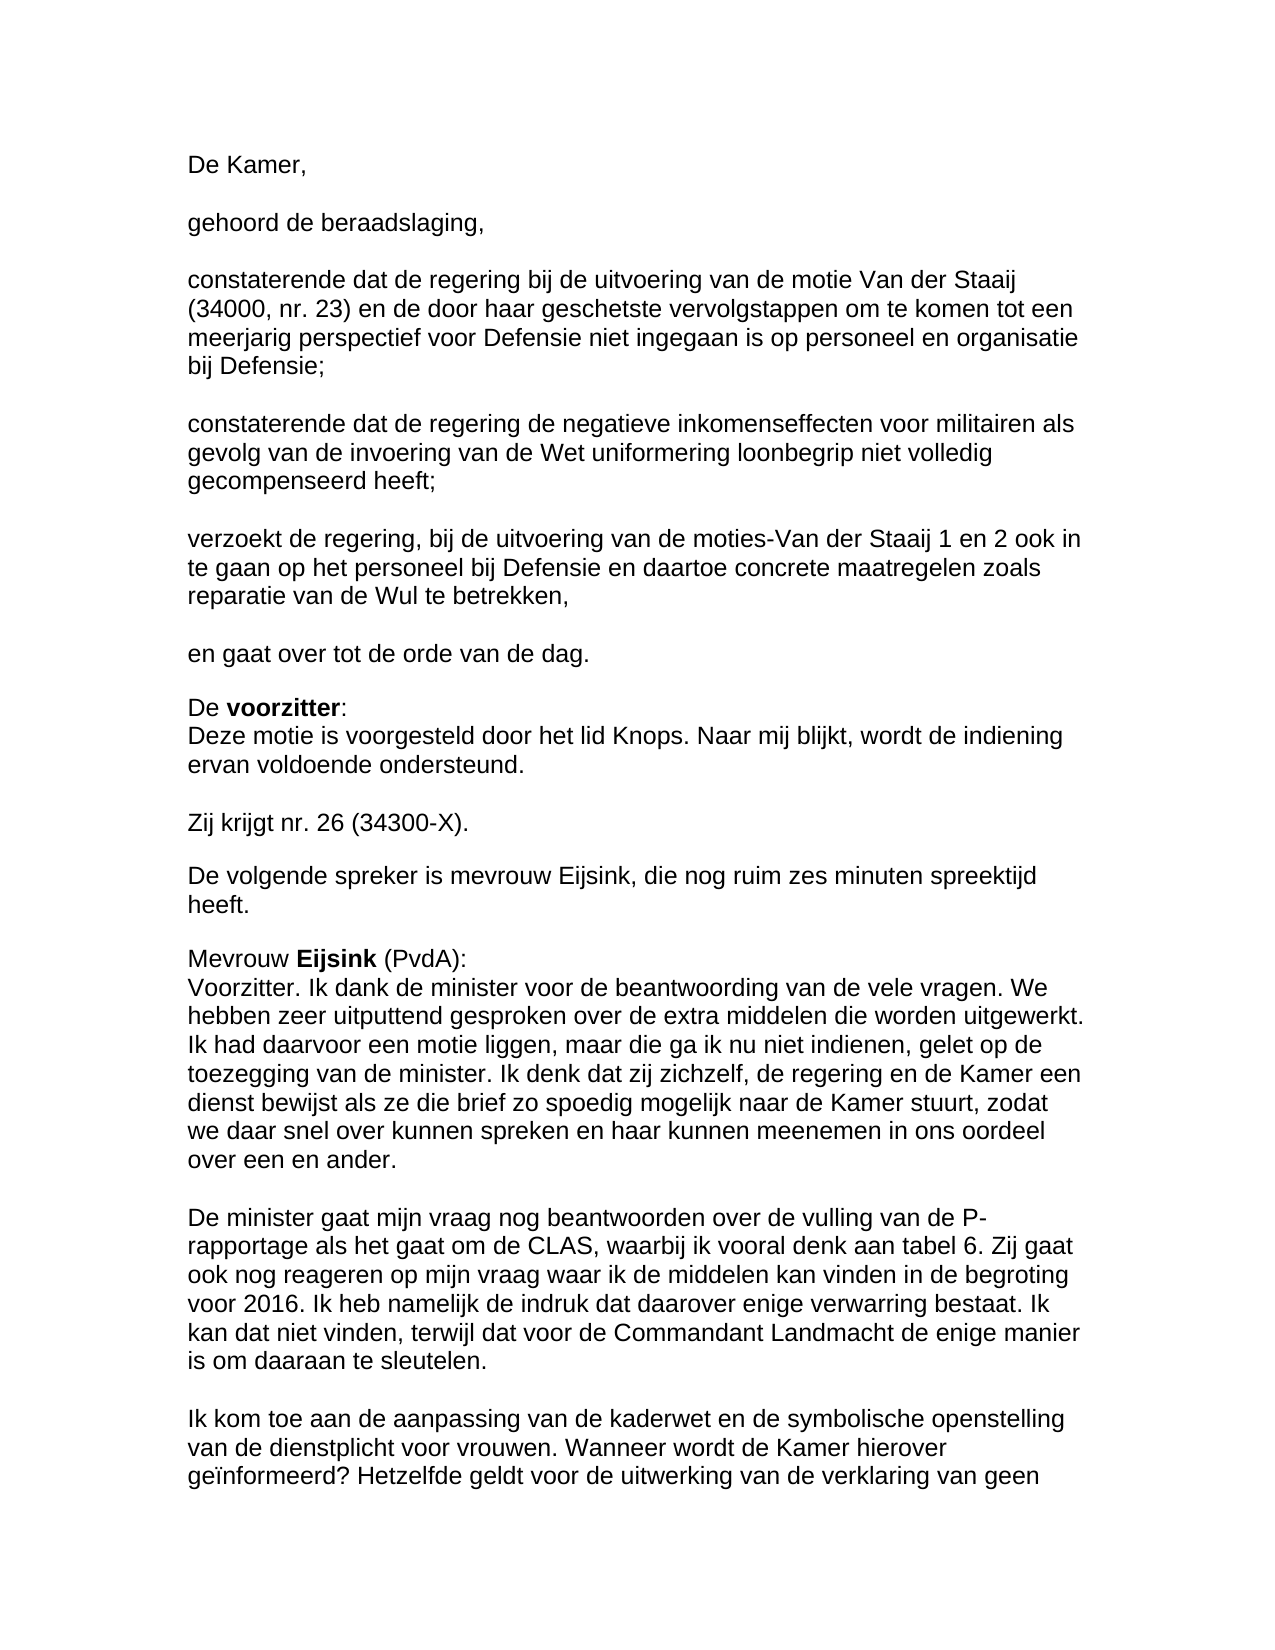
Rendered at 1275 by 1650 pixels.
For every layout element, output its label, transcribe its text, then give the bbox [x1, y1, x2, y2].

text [187, 944, 1087, 1490]
text De voorzitter: Deze motie is voorgesteld door het lid Knops. Naar mij blijkt, wordt de indiening ervan voldoende ondersteund. Zij krijgt nr. 26 (34300-X). [187, 692, 1087, 836]
text De volgende spreker is mevrouw Eijsink, die nog ruim zes minuten spreektijd heeft. [187, 861, 1087, 919]
text De Kamer, gehoord de beraadslaging, constaterende dat de regering bij de uitvoering van de motie Van der Staaij (34000, nr. 23) en de door haar geschetste vervolgstappen om te komen tot een meerjarig perspectief voor Defensie niet ingegaan is op personeel en organisatie bij Defensie; constaterende dat de regering de negatieve inkomenseffecten voor militairen als gevolg van de invoering van de Wet uniformering loonbegrip niet volledig gecompenseerd heeft; verzoekt de regering, bij de uitvoering van de moties-Van der Staaij 1 en 2 ook in te gaan op het personeel bij Defensie en daartoe concrete maatregelen zoals reparatie van de Wul te betrekken, en gaat over tot de orde van de dag. [187, 150, 1087, 667]
